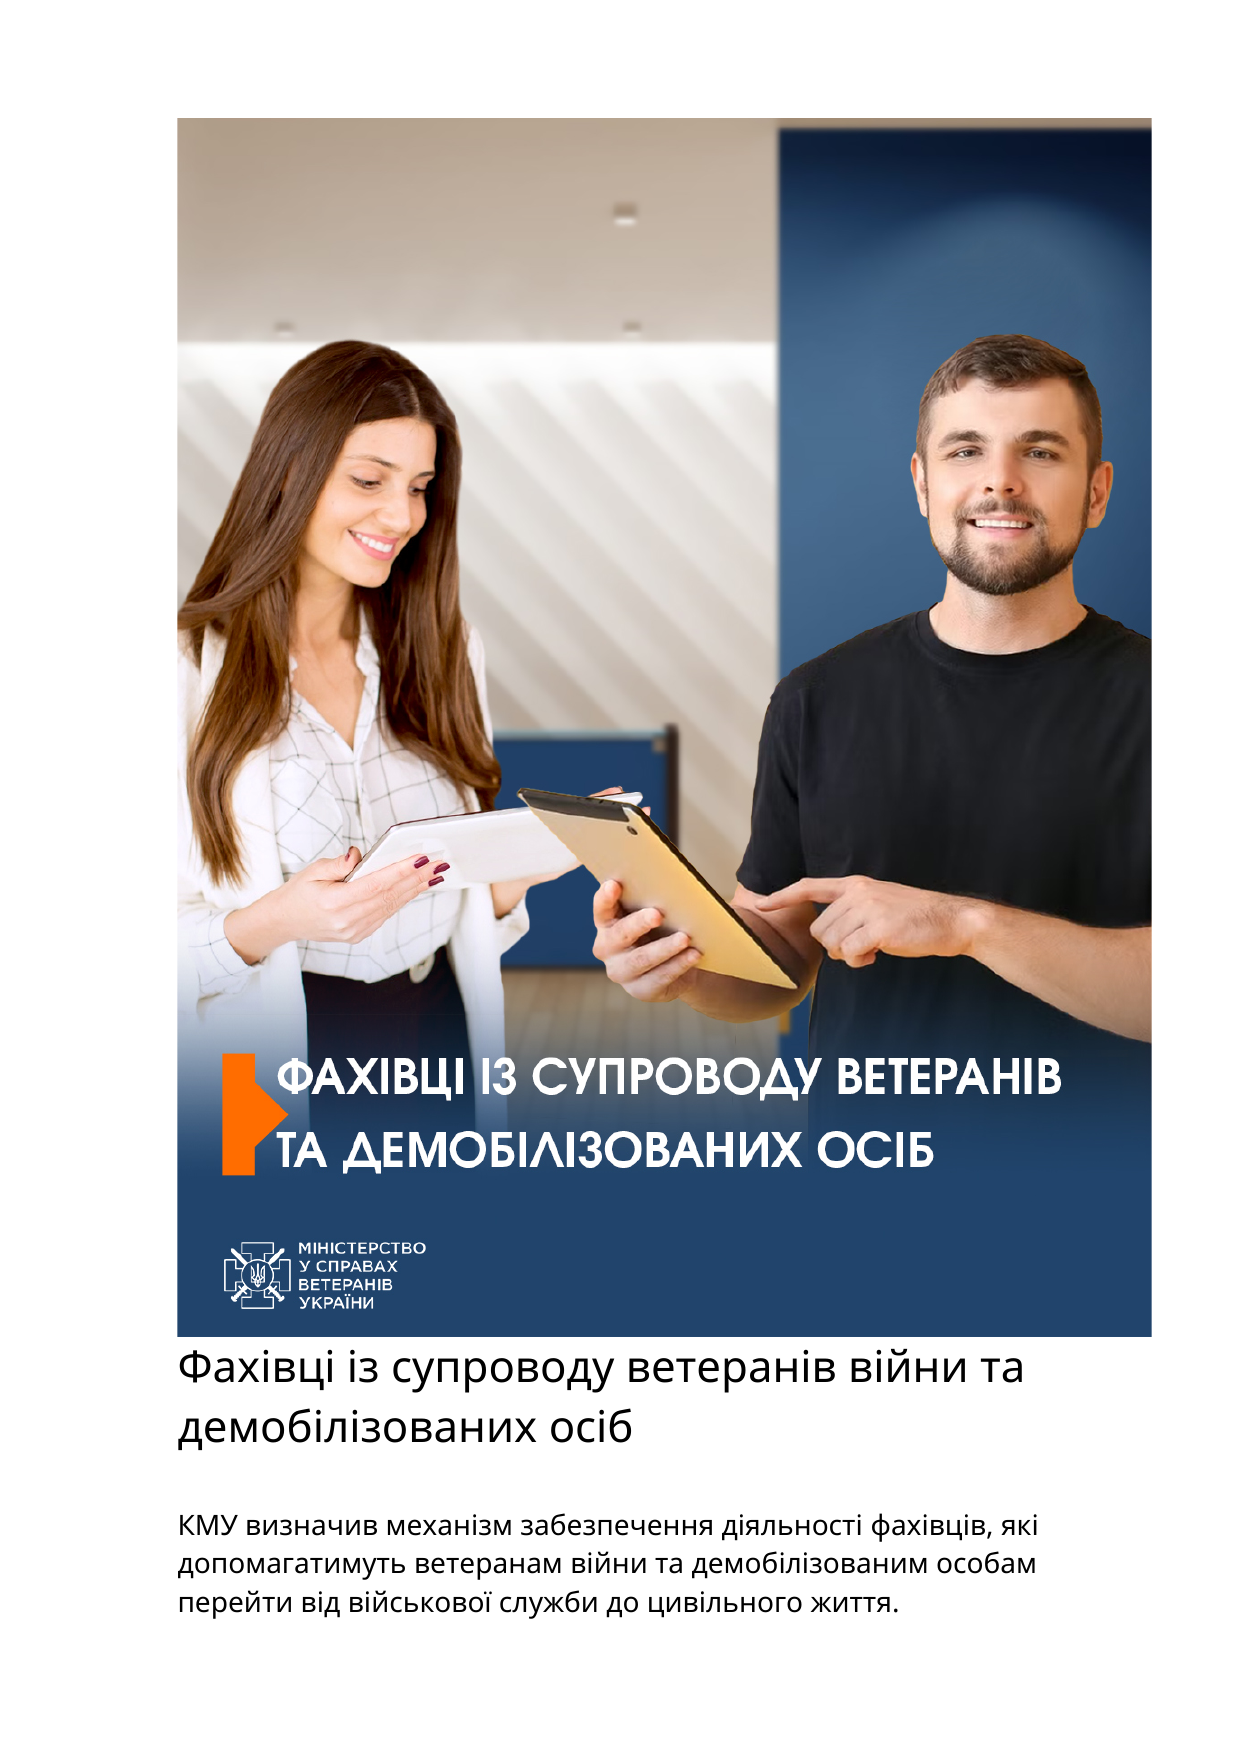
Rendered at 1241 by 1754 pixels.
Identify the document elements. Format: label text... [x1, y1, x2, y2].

text Фахівці із супроводу ветеранів війни та демобілізованих осіб [177, 1337, 1152, 1455]
picture [177, 118, 1152, 1337]
text КМУ визначив механізм забезпечення діяльності фахівців, які допомагатимуть ветеранам війни та демобілізованим особам перейти від військової служби до цивільного життя. [177, 1505, 1152, 1620]
